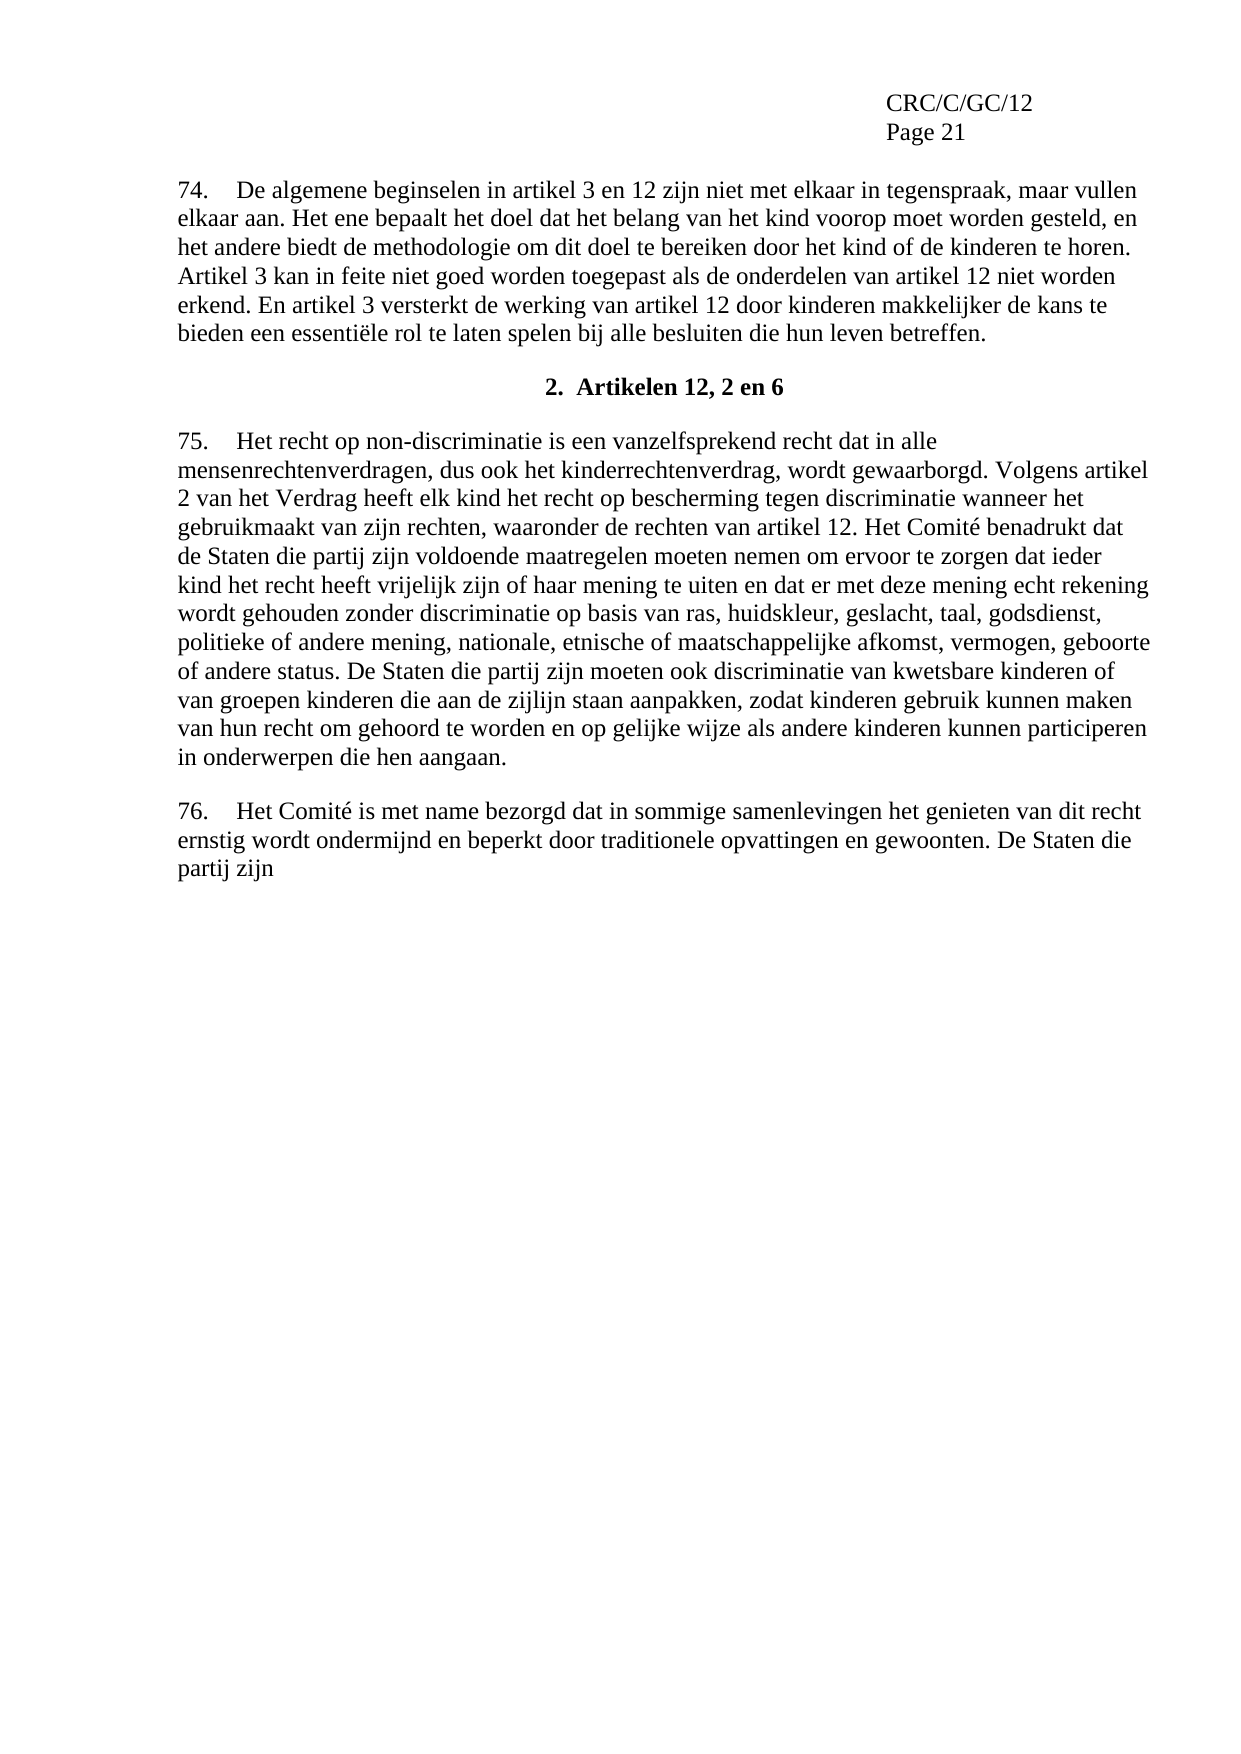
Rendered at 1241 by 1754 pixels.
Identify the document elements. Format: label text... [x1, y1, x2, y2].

text 76. Het Comité is met name bezorgd dat in sommige samenlevingen het genieten van dit recht ernstig wordt ondermijnd en beperkt door traditionele opvattingen en gewoonten. De Staten die partij zijn moeten gepaste maatregelen treffen om de samenleving te informeren en bewust te maken van de negatieve gevolgen van deze opvattingen en gewoonten en hen aanmoedigen hun houding te veranderen zodat de rechten van elk kind op grond van dit Verdrag volledig kunnen worden gerespecteerd. [177, 796, 1152, 882]
text 74. De algemene beginselen in artikel 3 en 12 zijn niet met elkaar in tegenspraak, maar vullen elkaar aan. Het ene bepaalt het doel dat het belang van het kind voorop moet worden gesteld, en het andere biedt de methodologie om dit doel te bereiken door het kind of de kinderen te horen. Artikel 3 kan in feite niet goed worden toegepast als de onderdelen van artikel 12 niet worden erkend. En artikel 3 versterkt de werking van artikel 12 door kinderen makkelijker de kans te bieden een essentiële rol te laten spelen bij alle besluiten die hun leven betreffen. [177, 175, 1152, 347]
text 75. Het recht op non-discriminatie is een vanzelfsprekend recht dat in alle mensenrechtenverdragen, dus ook het kinderrechtenverdrag, wordt gewaarborgd. Volgens artikel 2 van het Verdrag heeft elk kind het recht op bescherming tegen discriminatie wanneer het gebruikmaakt van zijn rechten, waaronder de rechten van artikel 12. Het Comité benadrukt dat de Staten die partij zijn voldoende maatregelen moeten nemen om ervoor te zorgen dat ieder kind het recht heeft vrijelijk zijn of haar mening te uiten en dat er met deze mening echt rekening wordt gehouden zonder discriminatie op basis van ras, huidskleur, geslacht, taal, godsdienst, politieke of andere mening, nationale, etnische of maatschappelijke afkomst, vermogen, geboorte of andere status. De Staten die partij zijn moeten ook discriminatie van kwetsbare kinderen of van groepen kinderen die aan de zijlijn staan aanpakken, zodat kinderen gebruik kunnen maken van hun recht om gehoord te worden en op gelijke wijze als andere kinderen kunnen participeren in onderwerpen die hen aangaan. [177, 426, 1152, 771]
subtitle 2. Artikelen 12, 2 en 6 [177, 372, 1152, 401]
